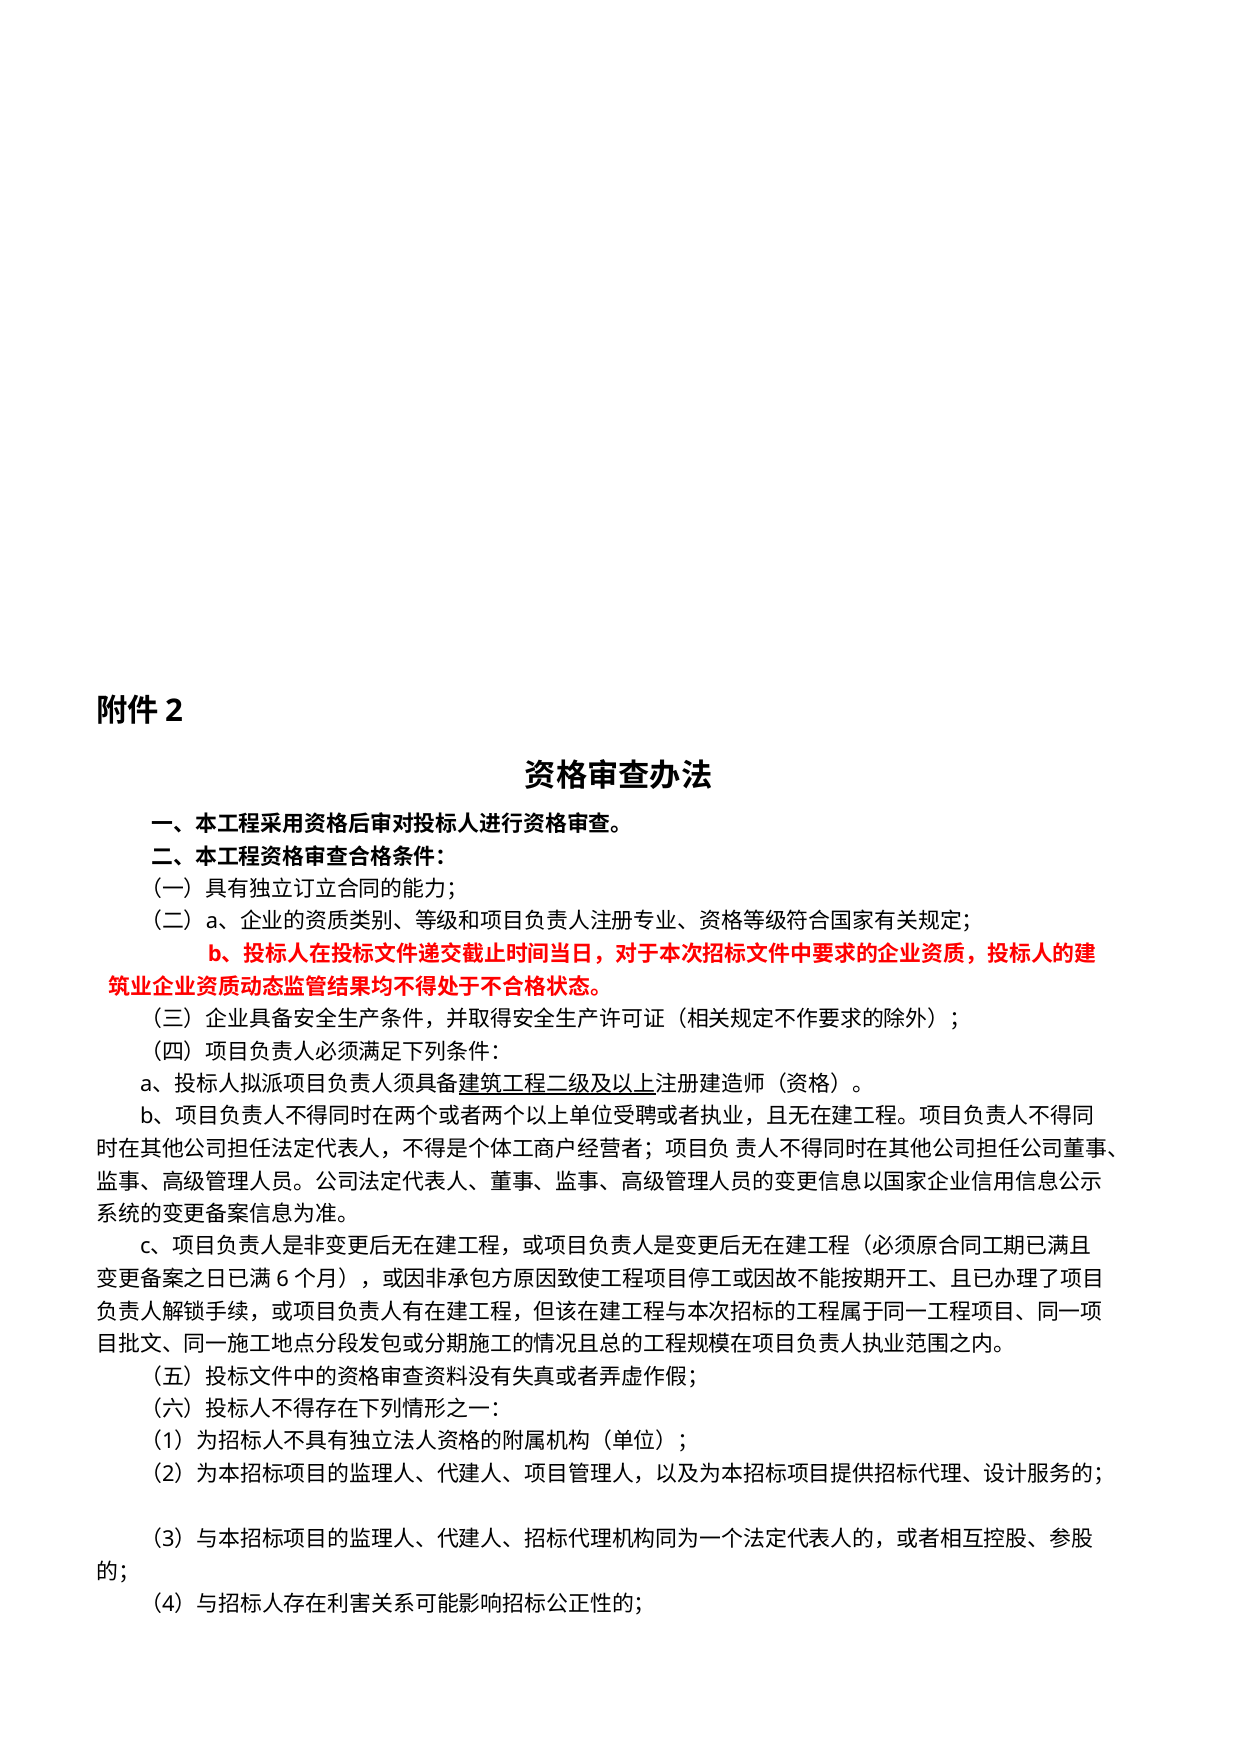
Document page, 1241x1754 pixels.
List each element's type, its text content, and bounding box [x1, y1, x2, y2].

text （一）具有独立订立合同的能力； [96, 871, 1109, 903]
text （三）企业具备安全生产条件，并取得安全生产许可证（相关规定不作要求的除外）； [96, 1001, 1109, 1033]
text 附件2 [96, 676, 1109, 741]
text （四）项目负责人必须满足下列条件： [96, 1033, 1109, 1066]
text （二）a、企业的资质类别、等级和项目负责人注册专业、资格等级符合国家有关规定； [96, 903, 1109, 936]
text c、项目负责人是非变更后无在建工程，或项目负责人是变更后无在建工程（必须原合同工期已满且变更备案之日已满 6 个月），或因非承包方原因致使工程项目停工或因故不能按期开工、且已办理了项目负责人解锁手续，或项目负责人有在建工程，但该在建工程与本次招标的工程属于同一工程项目、同一项目批文、同一施工地点分段发包或分期施工的情况且总的工程规模在项目负责人执业范围之内。 [96, 1228, 1109, 1358]
text b、投标人在投标文件递交截止时间当日，对于本次招标文件中要求的企业资质，投标人的建筑业企业资质动态监管结果均不得处于不合格状态。 [109, 936, 1109, 1001]
text 一、本工程采用资格后审对投标人进行资格审查。 [96, 806, 1109, 838]
text （1）为招标人不具有独立法人资格的附属机构（单位）； [96, 1423, 1109, 1456]
text 二、本工程资格审查合格条件： [96, 838, 1109, 871]
text b、项目负责人不得同时在两个或者两个以上单位受聘或者执业，且无在建工程。项目负责人不得同时在其他公司担任法定代表人，不得是个体工商户经营者；项目负 责人不得同时在其他公司担任公司董事、监事、高级管理人员。公司法定代表人、董事、监事、高级管理人员的变更信息以国家企业信用信息公示系统的变更备案信息为准。 [96, 1098, 1109, 1228]
text （六）投标人不得存在下列情形之一： [96, 1391, 1109, 1423]
text （3）与本招标项目的监理人、代建人、招标代理机构同为一个法定代表人的，或者相互控股、参股的； [96, 1521, 1109, 1586]
text a、投标人拟派项目负责人须具备建筑工程二级及以上注册建造师（资格）。 [96, 1066, 1109, 1098]
text （2）为本招标项目的监理人、代建人、项目管理人，以及为本招标项目提供招标代理、设计服务的； [96, 1456, 1109, 1521]
text （4）与招标人存在利害关系可能影响招标公正性的； [96, 1586, 1109, 1618]
text 资格审查办法 [96, 741, 1109, 806]
text （五）投标文件中的资格审查资料没有失真或者弄虚作假； [96, 1358, 1109, 1391]
